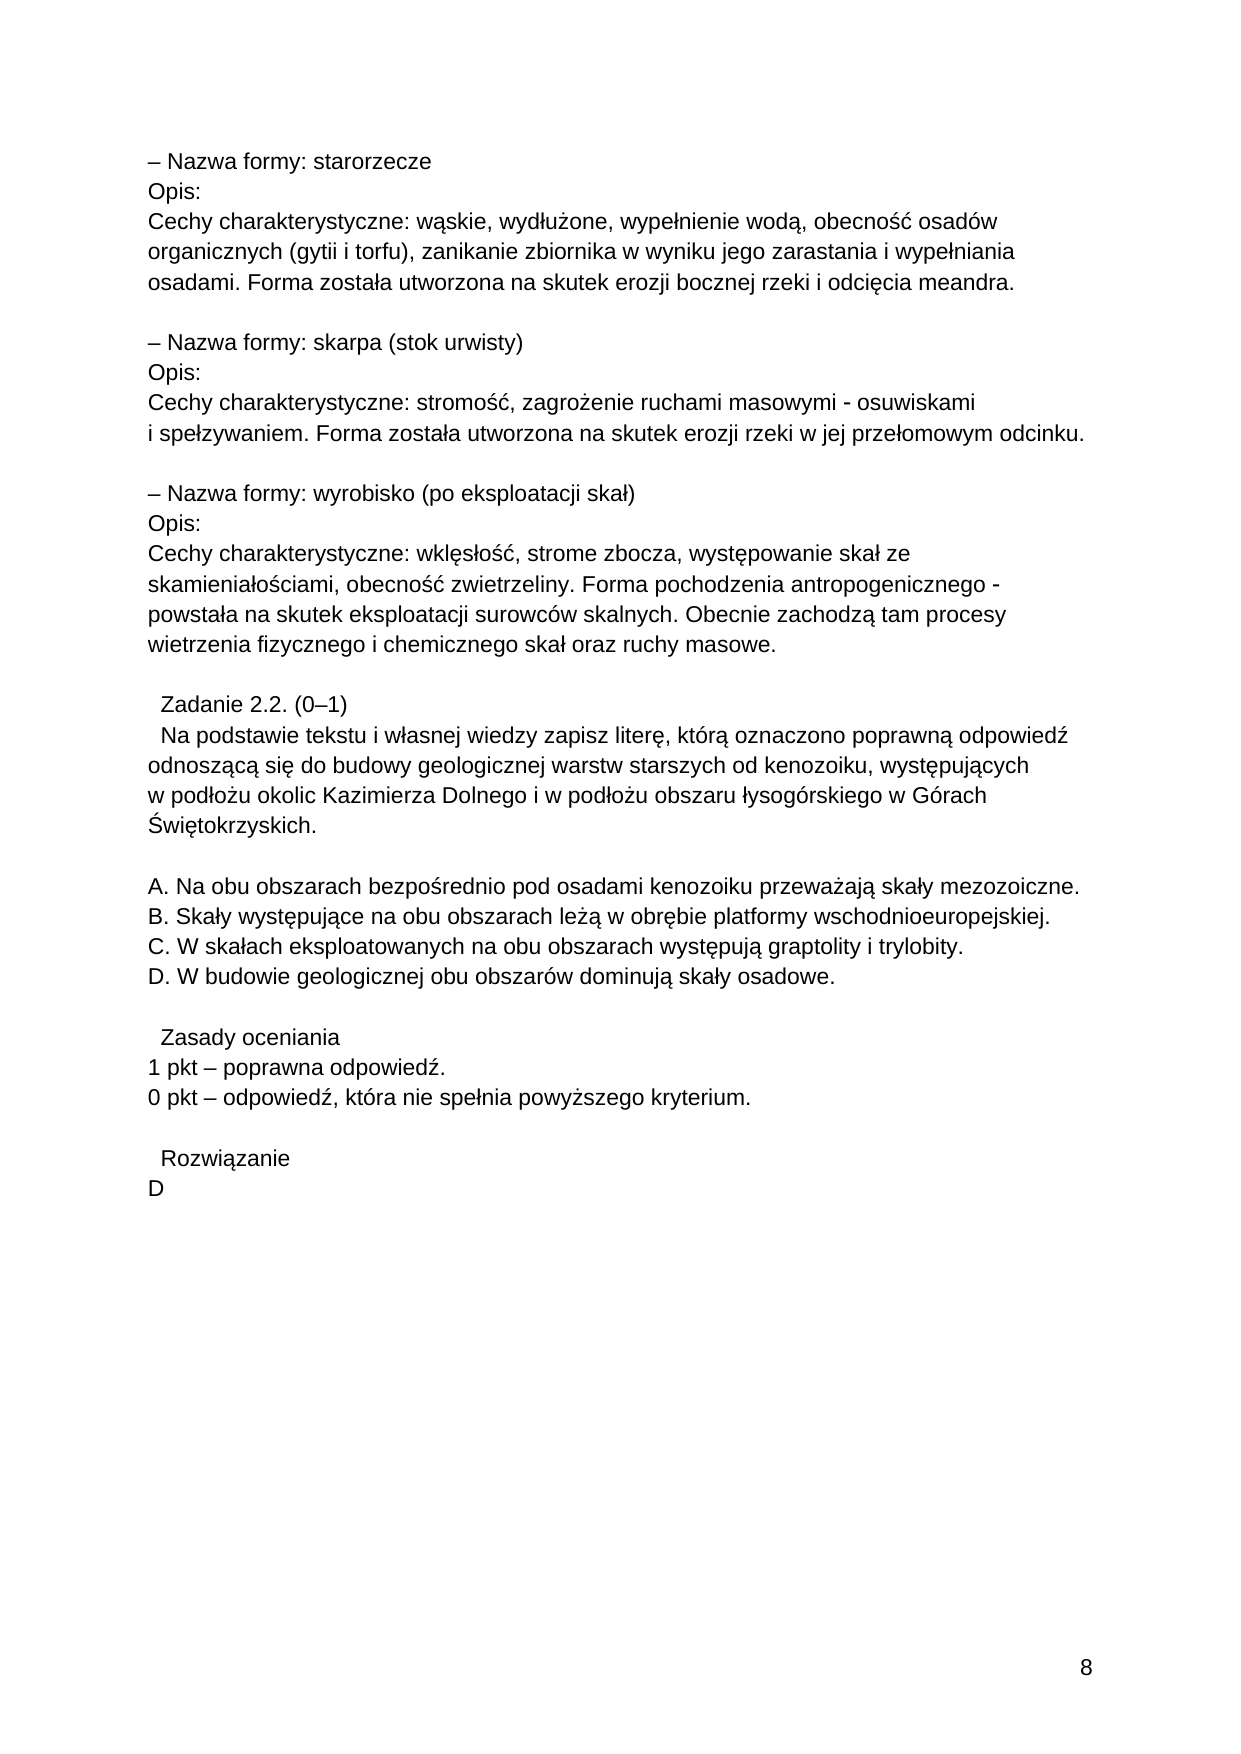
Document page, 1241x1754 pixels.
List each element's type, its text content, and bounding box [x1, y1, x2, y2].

text Opis: [148, 510, 1093, 536]
text Opis: [148, 359, 1093, 385]
text Cechy charakterystyczne: stromość, zagrożenie ruchami masowymi osuwiskami i spełzywaniem. Forma została utworzona na skutek erozji rzeki w jej przełomowym odcinku. [148, 389, 1093, 446]
text Rozwiązanie [148, 1144, 1093, 1171]
text – Nazwa formy: starorzecze [148, 148, 1093, 174]
text Opis: [148, 178, 1093, 204]
text C. W skałach eksploatowanych na obu obszarach występują graptolity i trylobity. [148, 933, 1093, 959]
text Na podstawie tekstu i własnej wiedzy zapisz literę, którą oznaczono poprawną odpowiedź odnoszącą się do budowy geologicznej warstw starszych od kenozoiku, występujących w podłożu okolic Kazimierza Dolnego i w podłożu obszaru łysogórskiego w Górach Świętokrzyskich. [148, 722, 1093, 838]
text Cechy charakterystyczne: wklęsłość, strome zbocza, występowanie skał ze skamieniałościami, obecność zwietrzeliny. Forma pochodzenia antropogenicznego powstała na skutek eksploatacji surowców skalnych. Obecnie zachodzą tam procesy wietrzenia fizycznego i chemicznego skał oraz ruchy masowe. [148, 540, 1093, 657]
text – Nazwa formy: skarpa (stok urwisty) [148, 329, 1093, 355]
text D. W budowie geologicznej obu obszarów dominują skały osadowe. [148, 963, 1093, 989]
text D [148, 1175, 1093, 1201]
text Zasady oceniania [148, 1024, 1093, 1050]
text Zadanie 2.2. (0‒1) [148, 691, 1093, 718]
text A. Na obu obszarach bezpośrednio pod osadami kenozoiku przeważają skały mezozoiczne. [148, 873, 1093, 899]
text – Nazwa formy: wyrobisko (po eksploatacji skał) [148, 480, 1093, 506]
text Cechy charakterystyczne: wąskie, wydłużone, wypełnienie wodą, obecność osadów organicznych (gytii i torfu), zanikanie zbiornika w wyniku jego zarastania i wypełniania osadami. Forma została utworzona na skutek erozji bocznej rzeki i odcięcia meandra. [148, 208, 1093, 295]
text 0 pkt – odpowiedź, która nie spełnia powyższego kryterium. [148, 1084, 1093, 1110]
text 1 pkt – poprawna odpowiedź. [148, 1054, 1093, 1080]
text B. Skały występujące na obu obszarach leżą w obrębie platformy wschodnioeuropejskiej. [148, 903, 1093, 929]
